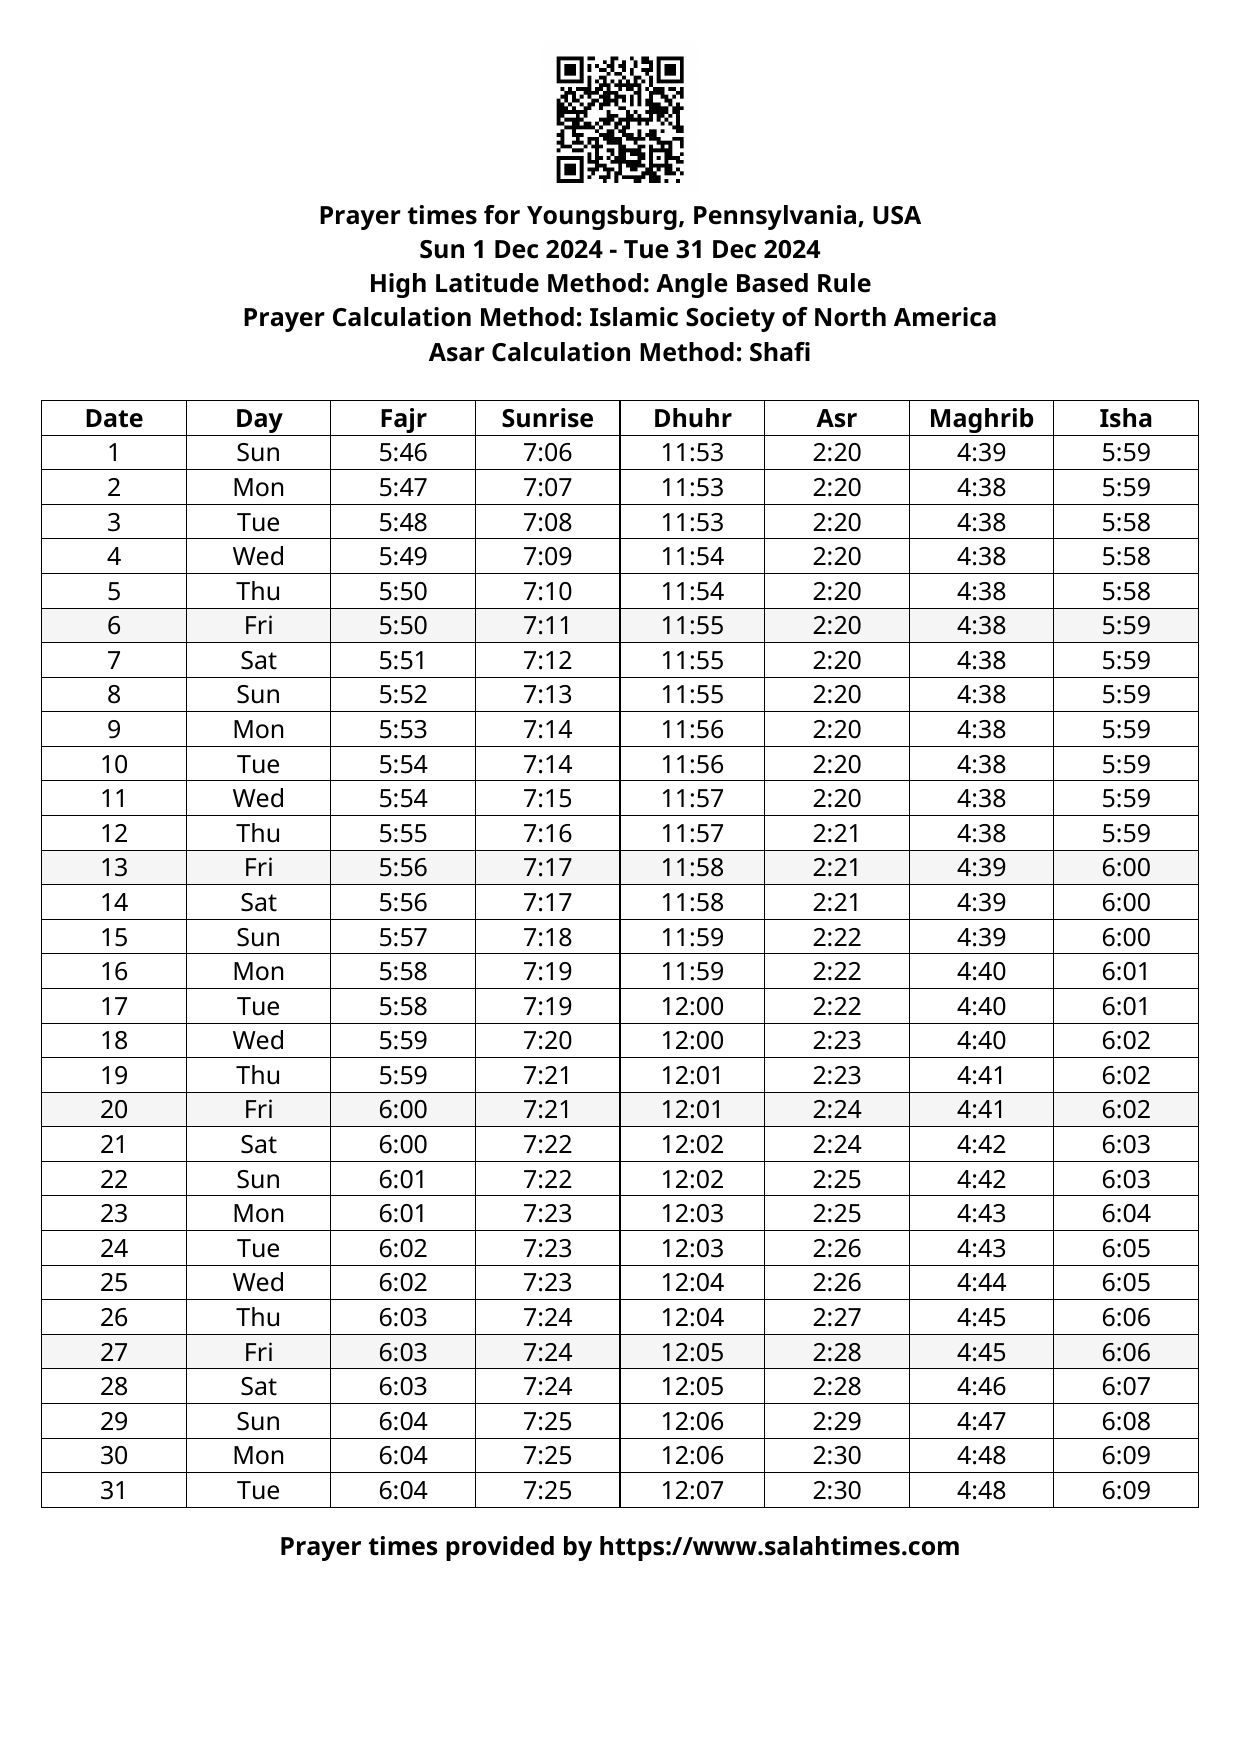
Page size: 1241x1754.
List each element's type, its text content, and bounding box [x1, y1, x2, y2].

table_cell 7:20 [476, 1024, 619, 1057]
picture [542, 41, 699, 198]
table_header Maghrib [910, 401, 1053, 434]
table_cell 7:23 [476, 1196, 619, 1230]
table_cell 5:58 [1054, 574, 1198, 607]
table_cell Mon [187, 954, 330, 988]
table_cell 31 [42, 1473, 186, 1507]
table_cell 12:06 [621, 1404, 764, 1437]
table_cell 6:06 [1054, 1300, 1198, 1334]
table_cell 3 [42, 505, 186, 538]
table_cell 2:22 [765, 954, 909, 988]
table_cell Sun [187, 920, 330, 953]
table_cell 2:20 [765, 609, 909, 642]
table_cell 12:04 [621, 1266, 764, 1299]
table_cell 2:22 [765, 989, 909, 1022]
text High Latitude Method: Angle Based Rule [42, 266, 1198, 300]
table_cell Sat [187, 885, 330, 919]
table_cell 11:53 [621, 505, 764, 538]
table_cell Tue [187, 505, 330, 538]
table_cell 21 [42, 1127, 186, 1161]
table_cell 6:00 [1054, 851, 1198, 884]
table_cell 5:59 [1054, 436, 1198, 469]
table_cell 2:27 [765, 1300, 909, 1334]
table_cell 18 [42, 1024, 186, 1057]
table_cell 2:26 [765, 1231, 909, 1264]
table_cell 12:02 [621, 1162, 764, 1195]
table_cell 6:02 [1054, 1024, 1198, 1057]
table_cell 12:03 [621, 1196, 764, 1230]
table_cell 5:59 [1054, 747, 1198, 780]
text Sun 1 Dec 2024 - Tue 31 Dec 2024 [42, 232, 1198, 266]
table_cell 12:02 [621, 1127, 764, 1161]
table_cell 2 [42, 470, 186, 504]
table_cell 4:38 [910, 609, 1053, 642]
table_cell 7:06 [476, 436, 619, 469]
table_cell 6:03 [331, 1335, 475, 1368]
table_cell Sun [187, 678, 330, 711]
table_cell 4:38 [910, 539, 1053, 573]
table_cell 4:39 [910, 851, 1053, 884]
table_cell 5:48 [331, 505, 475, 538]
table_cell 6:02 [1054, 1058, 1198, 1092]
table_cell Tue [187, 1231, 330, 1264]
table_cell Sun [187, 1404, 330, 1437]
text Prayer Calculation Method: Islamic Society of North America [42, 300, 1198, 334]
table_cell 17 [42, 989, 186, 1022]
table_cell 2:26 [765, 1266, 909, 1299]
table_cell 5:46 [331, 436, 475, 469]
table_cell 4:38 [910, 781, 1053, 815]
table_cell 6:00 [331, 1093, 475, 1126]
table_cell 11 [42, 781, 186, 815]
table_cell 6:03 [331, 1369, 475, 1403]
table_cell Sun [187, 436, 330, 469]
table_cell 6:02 [331, 1231, 475, 1264]
table_cell 4:42 [910, 1162, 1053, 1195]
table_cell Wed [187, 781, 330, 815]
table_cell Fri [187, 851, 330, 884]
table_cell 5:59 [1054, 470, 1198, 504]
table_cell 5:56 [331, 885, 475, 919]
table_cell 2:20 [765, 505, 909, 538]
table_cell 7:14 [476, 747, 619, 780]
table_cell 6:04 [1054, 1196, 1198, 1230]
table_cell 12:00 [621, 989, 764, 1022]
table_cell 23 [42, 1196, 186, 1230]
table_cell 11:59 [621, 920, 764, 953]
table_cell Mon [187, 1196, 330, 1230]
table_cell 5:50 [331, 574, 475, 607]
table_cell 5:50 [331, 609, 475, 642]
table_cell 6:03 [1054, 1162, 1198, 1195]
table_cell 28 [42, 1369, 186, 1403]
table_cell 9 [42, 712, 186, 746]
table_cell 6:05 [1054, 1266, 1198, 1299]
table_cell 7:10 [476, 574, 619, 607]
table_cell Sat [187, 643, 330, 677]
table_cell 4:38 [910, 712, 1053, 746]
table_cell 6:02 [1054, 1093, 1198, 1126]
table_cell 4:44 [910, 1266, 1053, 1299]
table_cell 12:05 [621, 1369, 764, 1403]
table_cell 7:18 [476, 920, 619, 953]
table_cell 7:11 [476, 609, 619, 642]
table_cell 11:54 [621, 574, 764, 607]
table_cell 7:14 [476, 712, 619, 746]
table_cell 7:21 [476, 1093, 619, 1126]
table_header Dhuhr [621, 401, 764, 434]
table_cell 2:25 [765, 1162, 909, 1195]
table_cell 6:04 [331, 1473, 475, 1507]
table_cell 4:38 [910, 505, 1053, 538]
table_cell 7:08 [476, 505, 619, 538]
table_cell 4:38 [910, 574, 1053, 607]
table_cell 11:59 [621, 954, 764, 988]
table_header Fajr [331, 401, 475, 434]
table_cell 7:17 [476, 885, 619, 919]
table_cell 4 [42, 539, 186, 573]
text Prayer times for Youngsburg, Pennsylvania, USA [42, 198, 1198, 232]
table_cell 5:57 [331, 920, 475, 953]
table_cell 4:41 [910, 1093, 1053, 1126]
table_cell 2:28 [765, 1369, 909, 1403]
table_cell 12 [42, 816, 186, 849]
table_cell 6:01 [1054, 954, 1198, 988]
table_cell 8 [42, 678, 186, 711]
table_cell Wed [187, 1024, 330, 1057]
table_cell 4:43 [910, 1231, 1053, 1264]
table_cell 7:23 [476, 1231, 619, 1264]
table_cell 11:55 [621, 609, 764, 642]
table_cell Mon [187, 470, 330, 504]
table_cell 5:59 [331, 1058, 475, 1092]
table_cell 6:00 [331, 1127, 475, 1161]
table_cell Tue [187, 989, 330, 1022]
table_cell 12:00 [621, 1024, 764, 1057]
table_cell Wed [187, 1266, 330, 1299]
table_cell 4:42 [910, 1127, 1053, 1161]
table_cell 11:56 [621, 712, 764, 746]
table_cell 2:30 [765, 1473, 909, 1507]
table_cell 7:12 [476, 643, 619, 677]
table_cell 4:40 [910, 989, 1053, 1022]
table_cell 6:09 [1054, 1439, 1198, 1472]
table_cell 4:38 [910, 678, 1053, 711]
table_cell 6:03 [331, 1300, 475, 1334]
table_cell 4:38 [910, 747, 1053, 780]
table_header Date [42, 401, 186, 434]
table_cell 2:24 [765, 1127, 909, 1161]
table_cell 5:49 [331, 539, 475, 573]
table_cell 7:09 [476, 539, 619, 573]
table_cell 4:40 [910, 954, 1053, 988]
table_cell 7:19 [476, 989, 619, 1022]
table_cell 15 [42, 920, 186, 953]
table_cell 2:30 [765, 1439, 909, 1472]
table_cell 6:03 [1054, 1127, 1198, 1161]
table_cell 24 [42, 1231, 186, 1264]
table_cell 6:06 [1054, 1335, 1198, 1368]
table_cell 5:59 [1054, 643, 1198, 677]
table_cell 5 [42, 574, 186, 607]
table_cell 6:08 [1054, 1404, 1198, 1437]
table_cell 6:00 [1054, 920, 1198, 953]
table_cell 7:23 [476, 1266, 619, 1299]
table_cell 5:55 [331, 816, 475, 849]
table_cell 6:04 [331, 1439, 475, 1472]
table_cell Fri [187, 1093, 330, 1126]
table_cell 2:28 [765, 1335, 909, 1368]
table_cell 4:38 [910, 470, 1053, 504]
table_cell 6:00 [1054, 885, 1198, 919]
table_cell 7:22 [476, 1162, 619, 1195]
table_cell Sun [187, 1162, 330, 1195]
table_cell 6:01 [331, 1196, 475, 1230]
table_cell 16 [42, 954, 186, 988]
table_cell 5:59 [1054, 781, 1198, 815]
table_cell 7:19 [476, 954, 619, 988]
table_header Sunrise [476, 401, 619, 434]
table_cell 11:53 [621, 436, 764, 469]
table_cell Thu [187, 816, 330, 849]
table_cell 20 [42, 1093, 186, 1126]
table_cell 12:05 [621, 1335, 764, 1368]
table_cell 5:59 [1054, 678, 1198, 711]
table_cell 11:56 [621, 747, 764, 780]
table_cell 12:07 [621, 1473, 764, 1507]
table_cell 11:58 [621, 885, 764, 919]
table_cell Thu [187, 574, 330, 607]
table_cell 7:24 [476, 1369, 619, 1403]
table_cell 7:24 [476, 1300, 619, 1334]
table_cell 4:39 [910, 436, 1053, 469]
table_cell 10 [42, 747, 186, 780]
table_cell 2:21 [765, 851, 909, 884]
table_cell 6:04 [331, 1404, 475, 1437]
table_cell Thu [187, 1058, 330, 1092]
table_cell 4:48 [910, 1473, 1053, 1507]
table_cell 12:03 [621, 1231, 764, 1264]
table_cell Wed [187, 539, 330, 573]
table_cell 12:01 [621, 1093, 764, 1126]
table_cell 7:13 [476, 678, 619, 711]
table_cell 11:57 [621, 816, 764, 849]
table_cell 2:23 [765, 1024, 909, 1057]
table_cell 7:21 [476, 1058, 619, 1092]
table_cell 5:59 [1054, 816, 1198, 849]
table_cell 7 [42, 643, 186, 677]
table_cell 5:59 [1054, 609, 1198, 642]
table_cell 5:54 [331, 747, 475, 780]
table_cell 7:25 [476, 1439, 619, 1472]
table_cell 6:09 [1054, 1473, 1198, 1507]
table_cell Sat [187, 1369, 330, 1403]
table_cell Sat [187, 1127, 330, 1161]
table_cell 11:55 [621, 643, 764, 677]
table_cell 22 [42, 1162, 186, 1195]
table_cell 4:46 [910, 1369, 1053, 1403]
table_cell 7:25 [476, 1473, 619, 1507]
table_cell 6:07 [1054, 1369, 1198, 1403]
table_cell 4:48 [910, 1439, 1053, 1472]
table_cell 4:47 [910, 1404, 1053, 1437]
table_cell 6:01 [1054, 989, 1198, 1022]
table_cell Fri [187, 609, 330, 642]
table_cell 5:59 [1054, 712, 1198, 746]
table_cell 4:45 [910, 1335, 1053, 1368]
table_cell 30 [42, 1439, 186, 1472]
table_cell 7:24 [476, 1335, 619, 1368]
table_cell 26 [42, 1300, 186, 1334]
table_cell Mon [187, 712, 330, 746]
table_cell 5:47 [331, 470, 475, 504]
table_cell 19 [42, 1058, 186, 1092]
table_cell 11:55 [621, 678, 764, 711]
table_cell 6 [42, 609, 186, 642]
table_cell Tue [187, 1473, 330, 1507]
table_cell 2:25 [765, 1196, 909, 1230]
table_cell 2:20 [765, 678, 909, 711]
table_cell 2:24 [765, 1093, 909, 1126]
table_cell 2:20 [765, 747, 909, 780]
table_cell 2:20 [765, 781, 909, 815]
table_cell 5:52 [331, 678, 475, 711]
table_cell 4:43 [910, 1196, 1053, 1230]
table_cell 2:20 [765, 470, 909, 504]
table_cell 7:16 [476, 816, 619, 849]
table_cell 6:02 [331, 1266, 475, 1299]
table_cell 1 [42, 436, 186, 469]
table_cell 2:23 [765, 1058, 909, 1092]
table_cell 4:39 [910, 920, 1053, 953]
table_cell 2:20 [765, 643, 909, 677]
table_cell 5:58 [331, 989, 475, 1022]
table_cell 7:15 [476, 781, 619, 815]
table_cell 25 [42, 1266, 186, 1299]
table_header Asr [765, 401, 909, 434]
table_cell 11:57 [621, 781, 764, 815]
table_cell 13 [42, 851, 186, 884]
table_cell 2:20 [765, 539, 909, 573]
table_cell 11:54 [621, 539, 764, 573]
table_cell 5:58 [331, 954, 475, 988]
table_cell 4:38 [910, 643, 1053, 677]
table_cell 12:04 [621, 1300, 764, 1334]
table_cell 5:54 [331, 781, 475, 815]
table_cell 2:21 [765, 885, 909, 919]
table_cell 4:45 [910, 1300, 1053, 1334]
table_cell 12:06 [621, 1439, 764, 1472]
table_cell 2:20 [765, 574, 909, 607]
table_cell Tue [187, 747, 330, 780]
table_cell 2:29 [765, 1404, 909, 1437]
table_cell 2:20 [765, 712, 909, 746]
table_cell 2:21 [765, 816, 909, 849]
table_cell 5:58 [1054, 539, 1198, 573]
table_cell 4:40 [910, 1024, 1053, 1057]
table_cell 11:53 [621, 470, 764, 504]
table_cell 2:20 [765, 436, 909, 469]
table_cell 5:58 [1054, 505, 1198, 538]
table_cell 6:01 [331, 1162, 475, 1195]
table_cell Fri [187, 1335, 330, 1368]
table_cell 6:05 [1054, 1231, 1198, 1264]
table_cell 12:01 [621, 1058, 764, 1092]
text Asar Calculation Method: Shafi [42, 334, 1198, 368]
table_cell Mon [187, 1439, 330, 1472]
table_cell 5:53 [331, 712, 475, 746]
table_cell 5:56 [331, 851, 475, 884]
table_cell 27 [42, 1335, 186, 1368]
table_cell 2:22 [765, 920, 909, 953]
table_cell Thu [187, 1300, 330, 1334]
table_cell 4:41 [910, 1058, 1053, 1092]
table_cell 7:22 [476, 1127, 619, 1161]
table_cell 7:07 [476, 470, 619, 504]
table_cell 14 [42, 885, 186, 919]
table_header Isha [1054, 401, 1198, 434]
table_cell 7:25 [476, 1404, 619, 1437]
table_cell 5:51 [331, 643, 475, 677]
table_cell 4:39 [910, 885, 1053, 919]
table_cell 7:17 [476, 851, 619, 884]
table_cell 5:59 [331, 1024, 475, 1057]
table_cell 4:38 [910, 816, 1053, 849]
table_header Day [187, 401, 330, 434]
table_cell 29 [42, 1404, 186, 1437]
text Prayer times provided by https://www.salahtimes.com [42, 1528, 1198, 1563]
table_cell 11:58 [621, 851, 764, 884]
